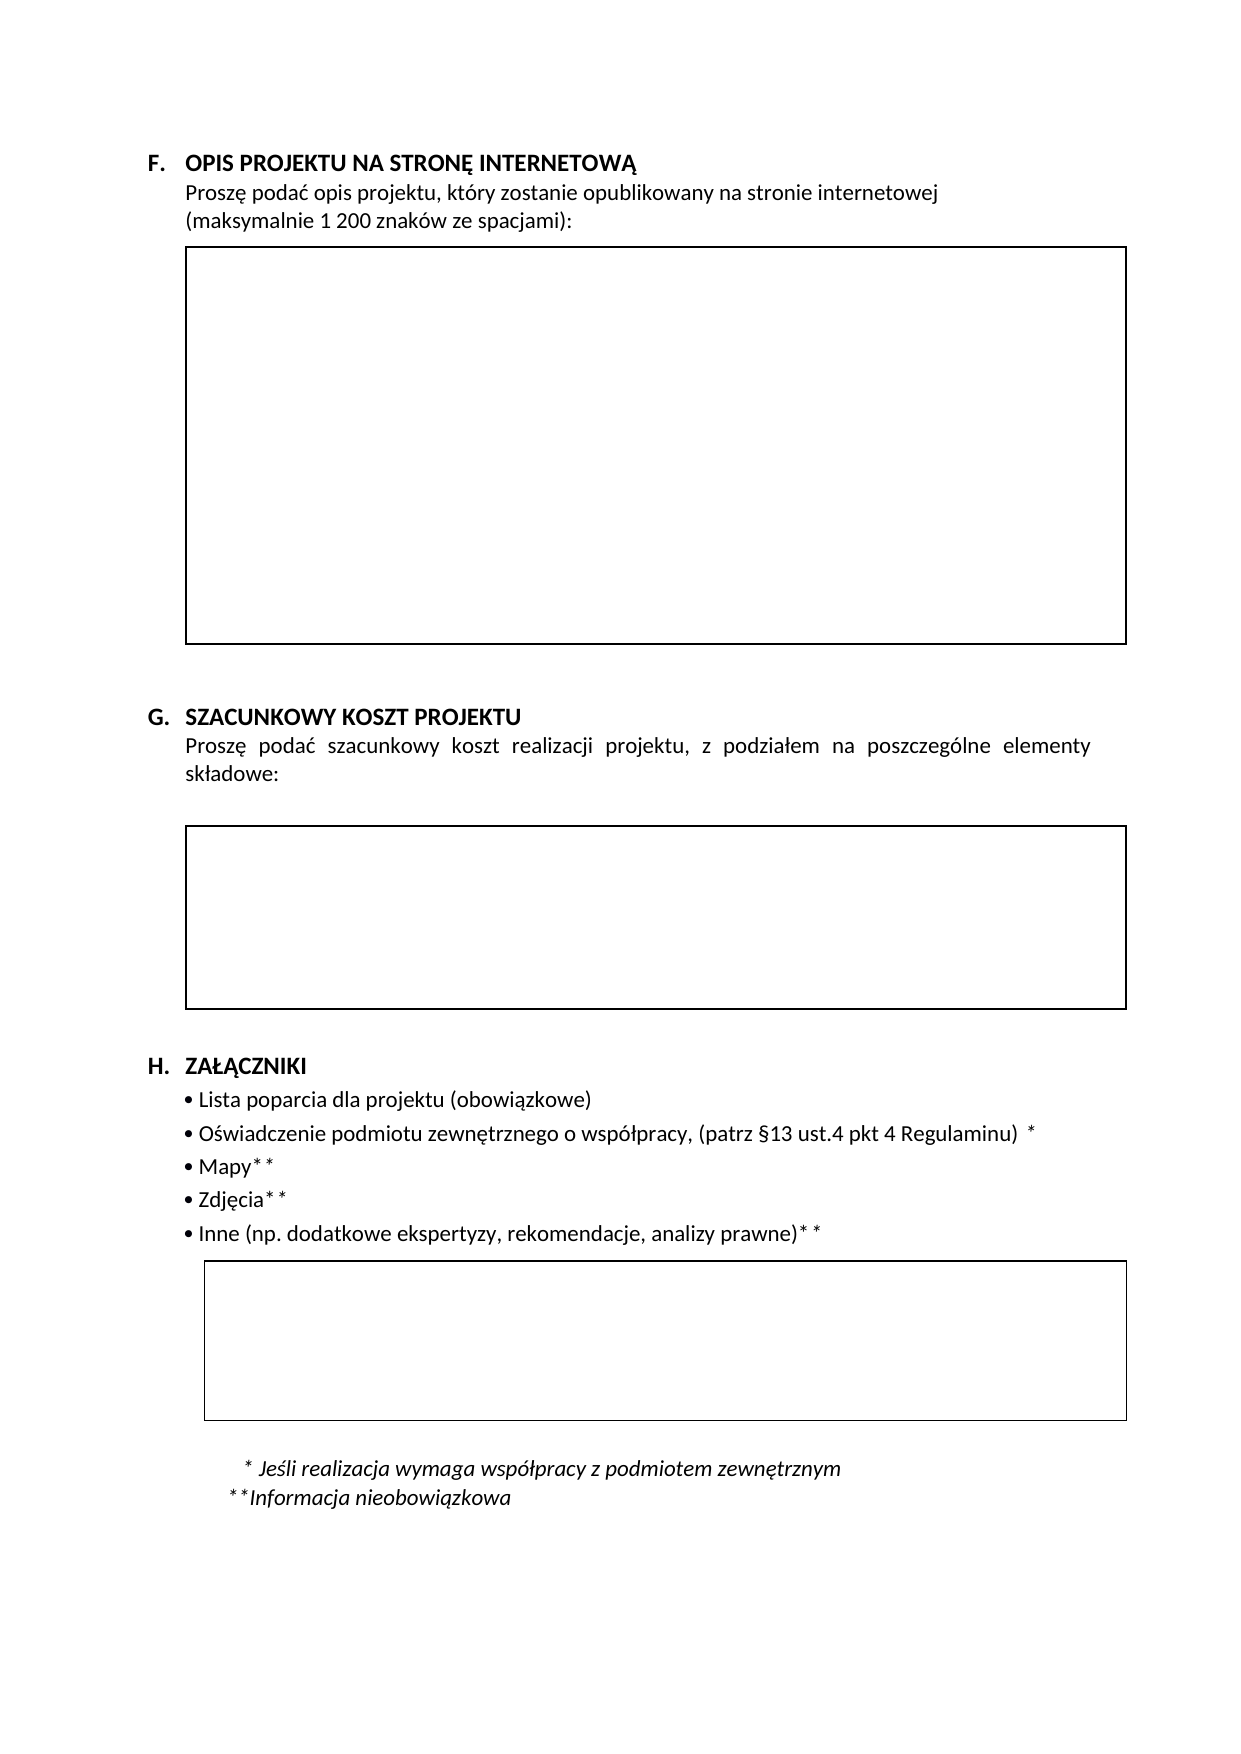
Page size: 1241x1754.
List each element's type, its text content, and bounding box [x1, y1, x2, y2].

list SZACUNKOWY KOSZT PROJEKTU [148, 701, 1093, 731]
list ZAŁĄCZNIKI [148, 1050, 1093, 1081]
text Mapy** [185, 1148, 1093, 1181]
text **Informacja nieobowiązkowa [148, 1483, 1093, 1511]
text Proszę podać szacunkowy koszt realizacji projektu, z podziałem na poszczególne elementy składowe: [185, 731, 1093, 787]
text Proszę podać opis projektu, który zostanie opublikowany na stronie internetowej (maksymalnie 1 200 znaków ze spacjami): [185, 178, 1093, 234]
text Lista poparcia dla projektu (obowiązkowe) [185, 1081, 1093, 1114]
text Inne (np. dodatkowe ekspertyzy, rekomendacje, analizy prawne)** [185, 1214, 1093, 1248]
text Oświadczenie podmiotu zewnętrznego o współpracy, (patrz §13 ust.4 pkt 4 Regulaminu) * [185, 1114, 1093, 1148]
text * Jeśli realizacja wymaga współpracy z podmiotem zewnętrznym [148, 1454, 1093, 1483]
list OPIS PROJEKTU NA STRONĘ INTERNETOWĄ [148, 148, 1093, 178]
text Zdjęcia** [185, 1181, 1093, 1214]
